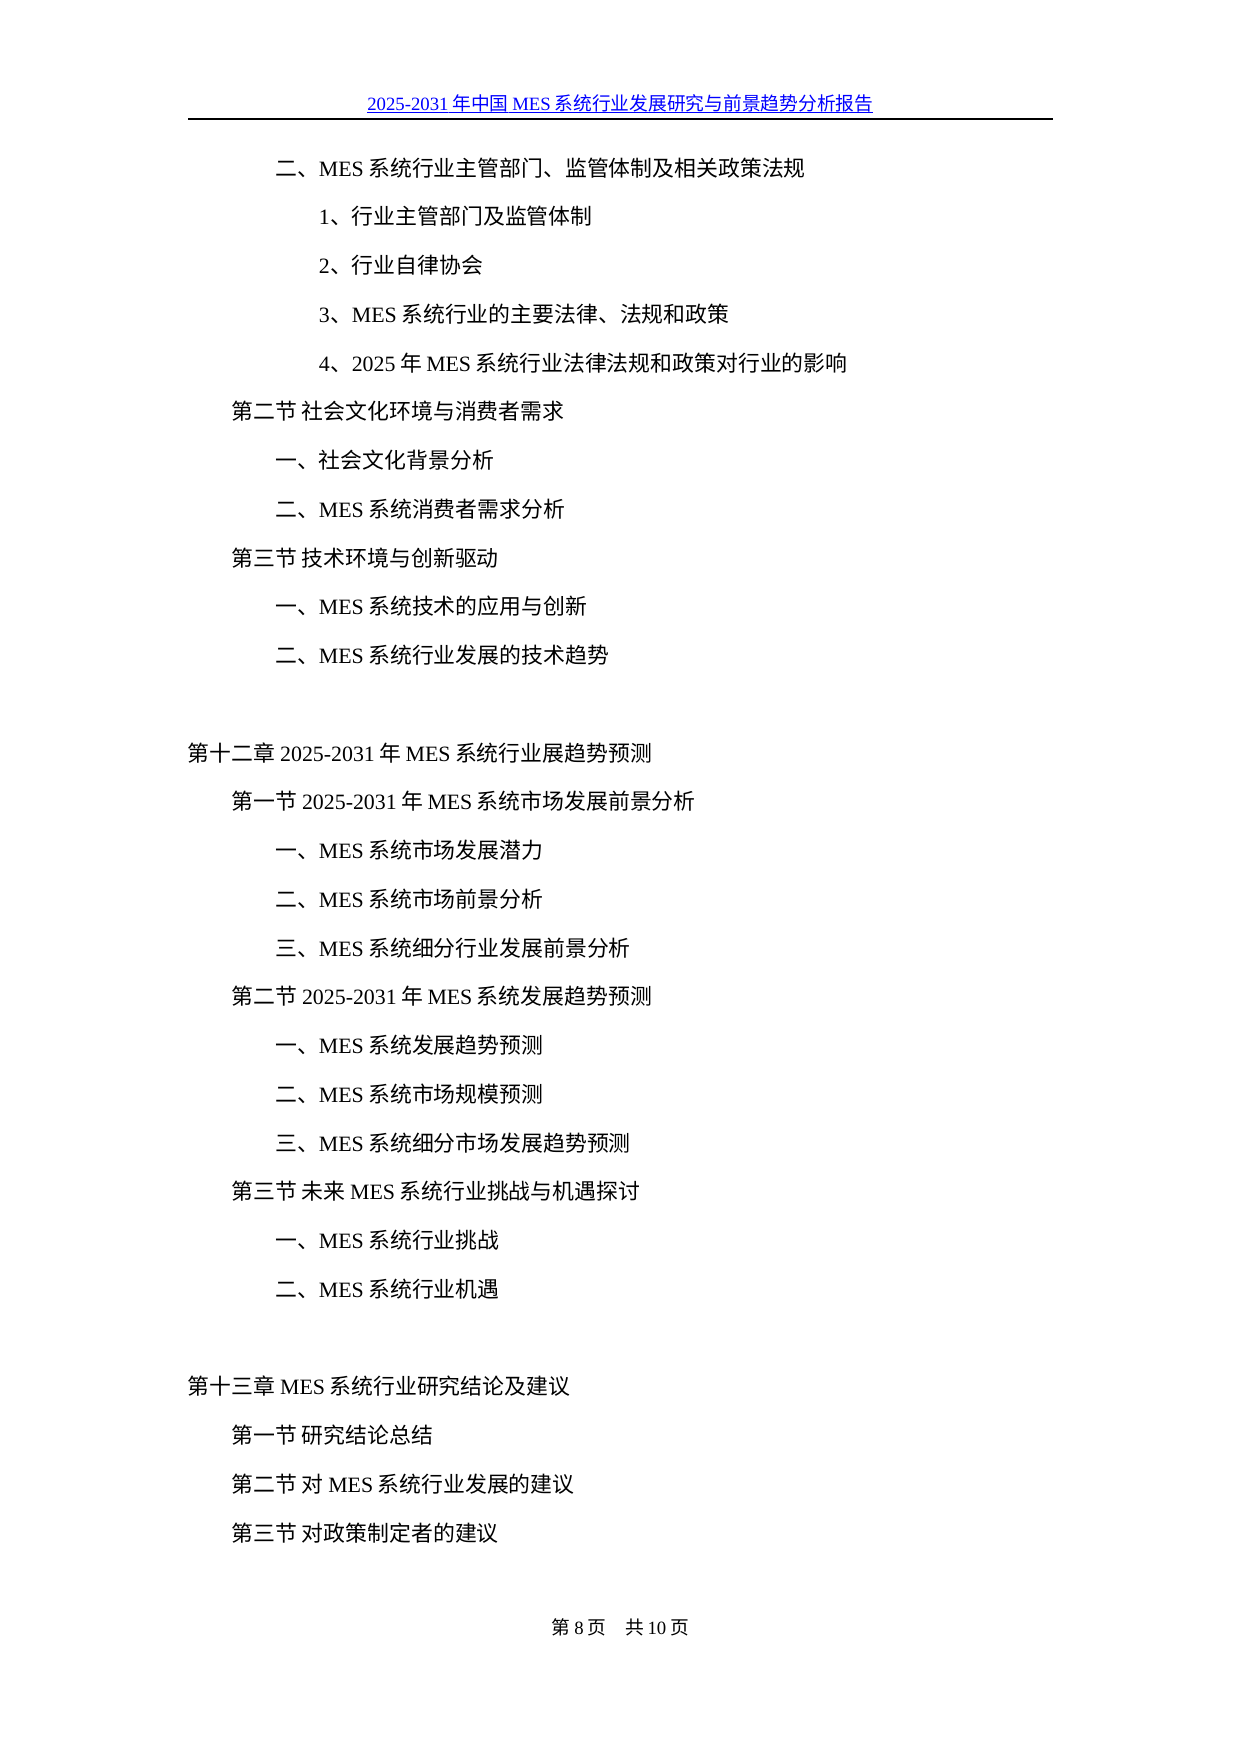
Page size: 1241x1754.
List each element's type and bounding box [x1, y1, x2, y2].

text [187, 150, 1053, 1548]
